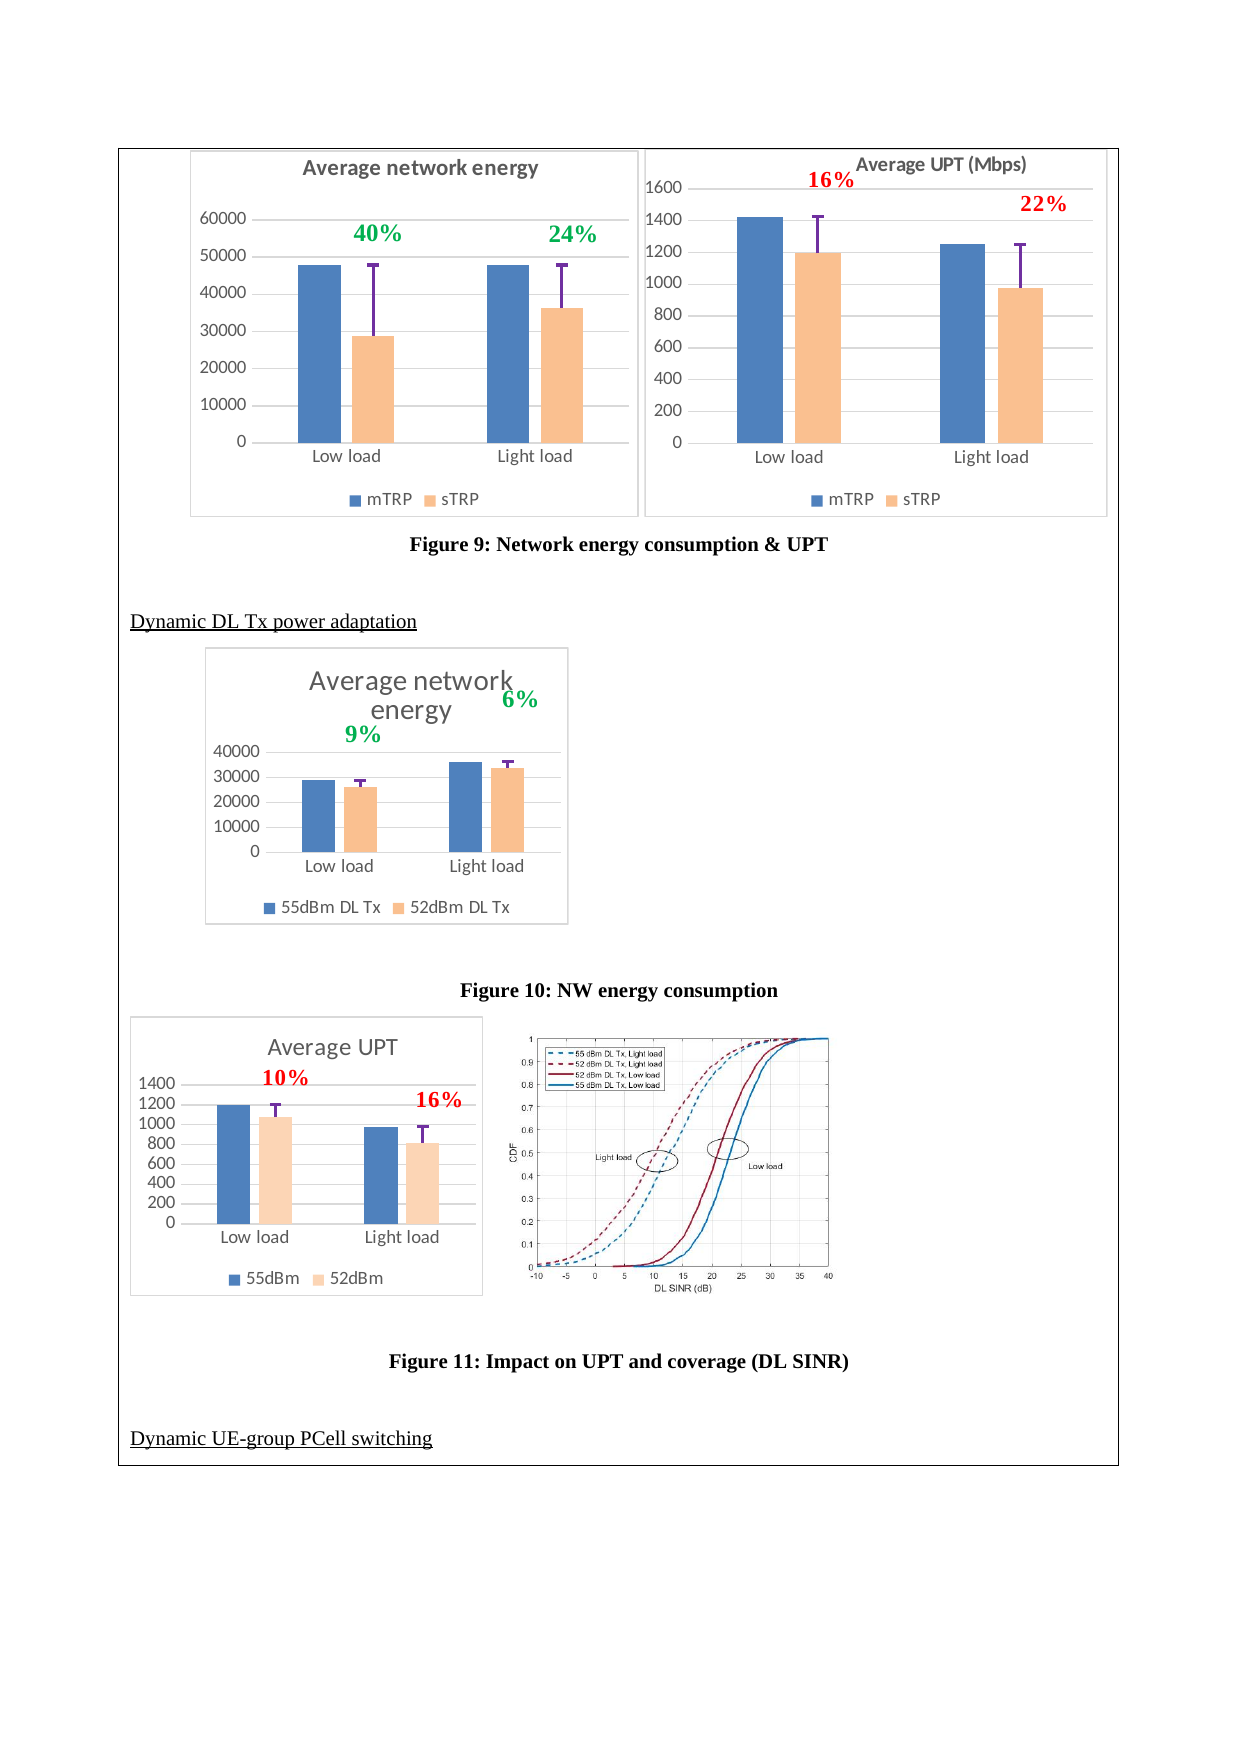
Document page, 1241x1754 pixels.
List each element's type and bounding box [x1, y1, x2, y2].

table_header [119, 149, 1118, 1464]
picture [488, 1017, 864, 1297]
